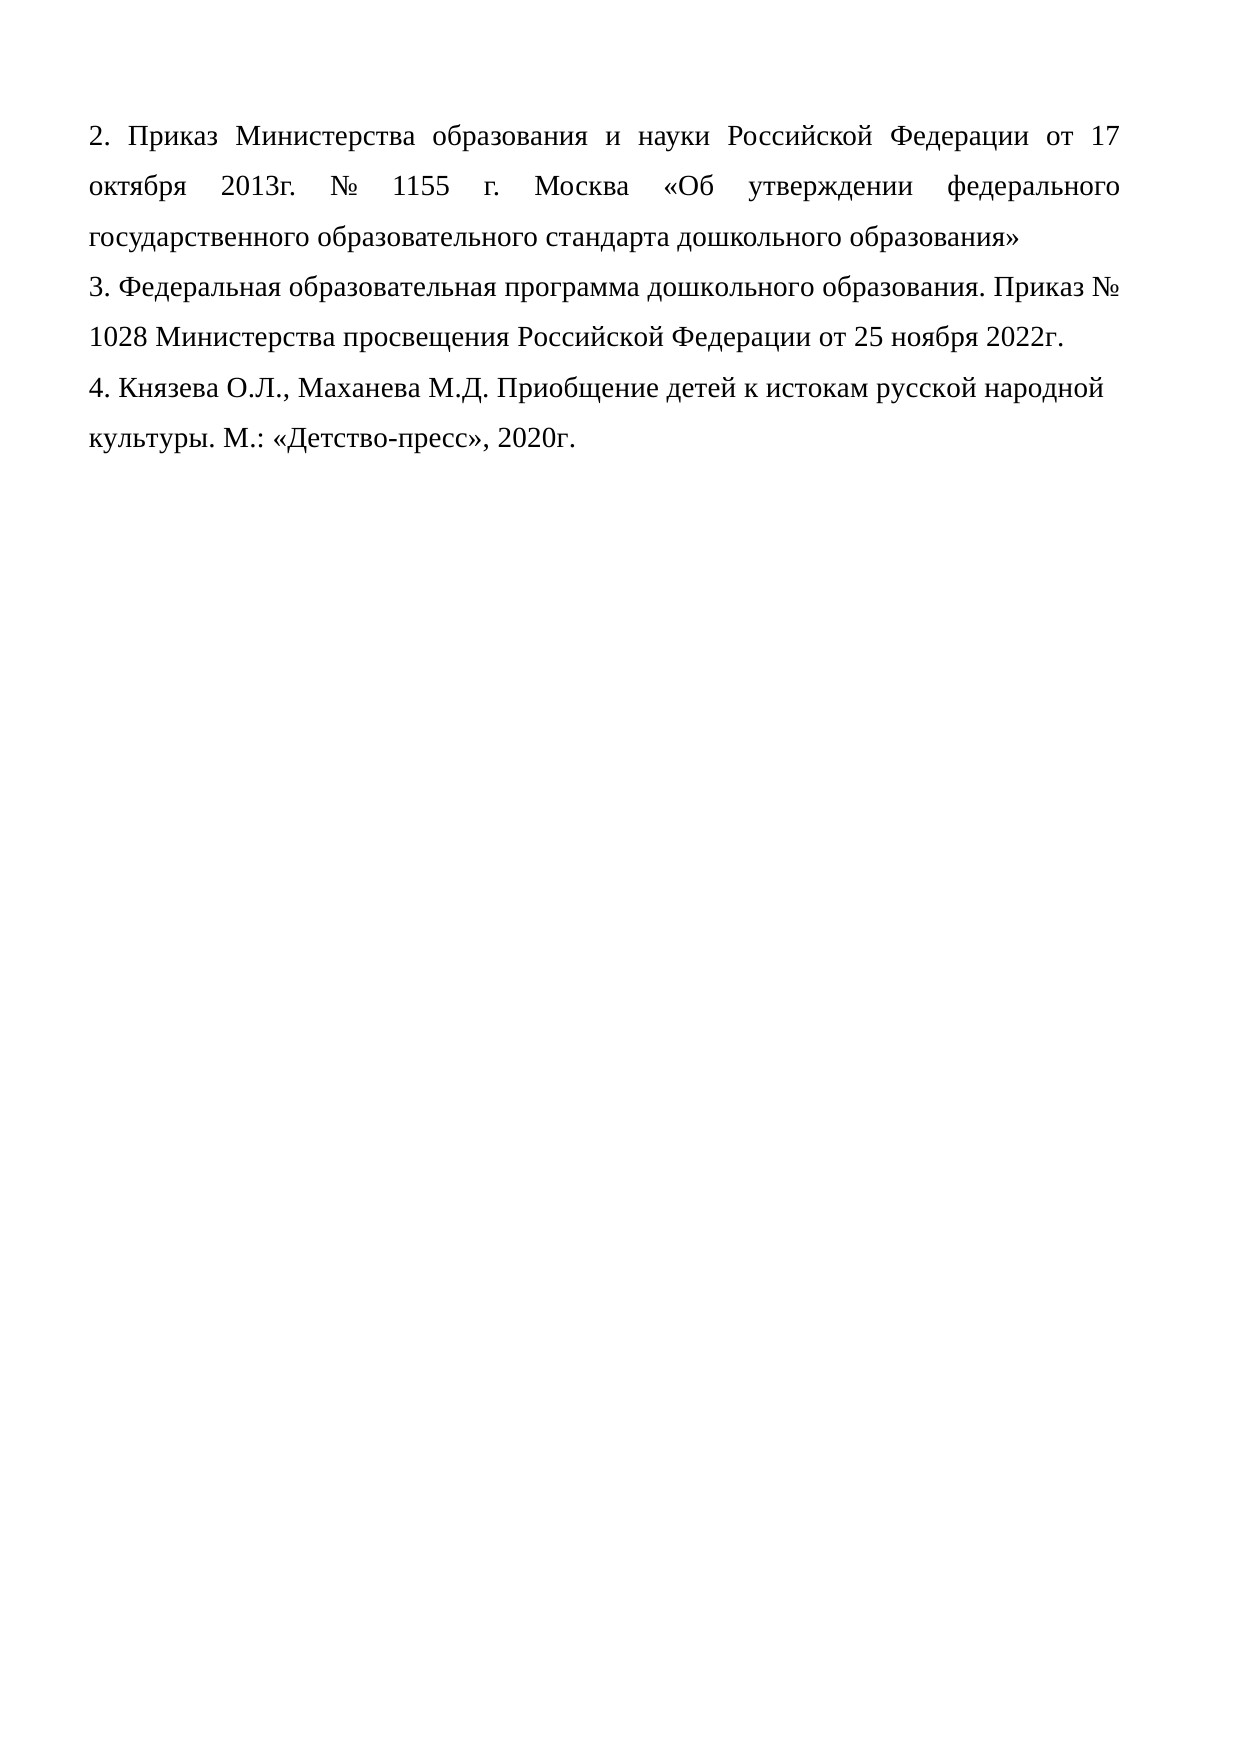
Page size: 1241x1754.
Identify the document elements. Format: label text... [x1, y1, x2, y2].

text 4. Князева О.Л., Маханева М.Д. Приобщение детей к истокам русской народной культуры. М.: «Детство-пресс», 2020г. [88, 370, 1122, 453]
subtitle 3. Федеральная образовательная программа дошкольного образования. Приказ № 1028 Министерства просвещения Российской Федерации от 25 ноября 2022г. [88, 269, 1122, 353]
text 2. Приказ Министерства образования и науки Российской Федерации от 17 октября 2013г. № 1155 г. Москва «Об утверждении федерального государственного образовательного стандарта дошкольного образования» [88, 118, 1122, 252]
